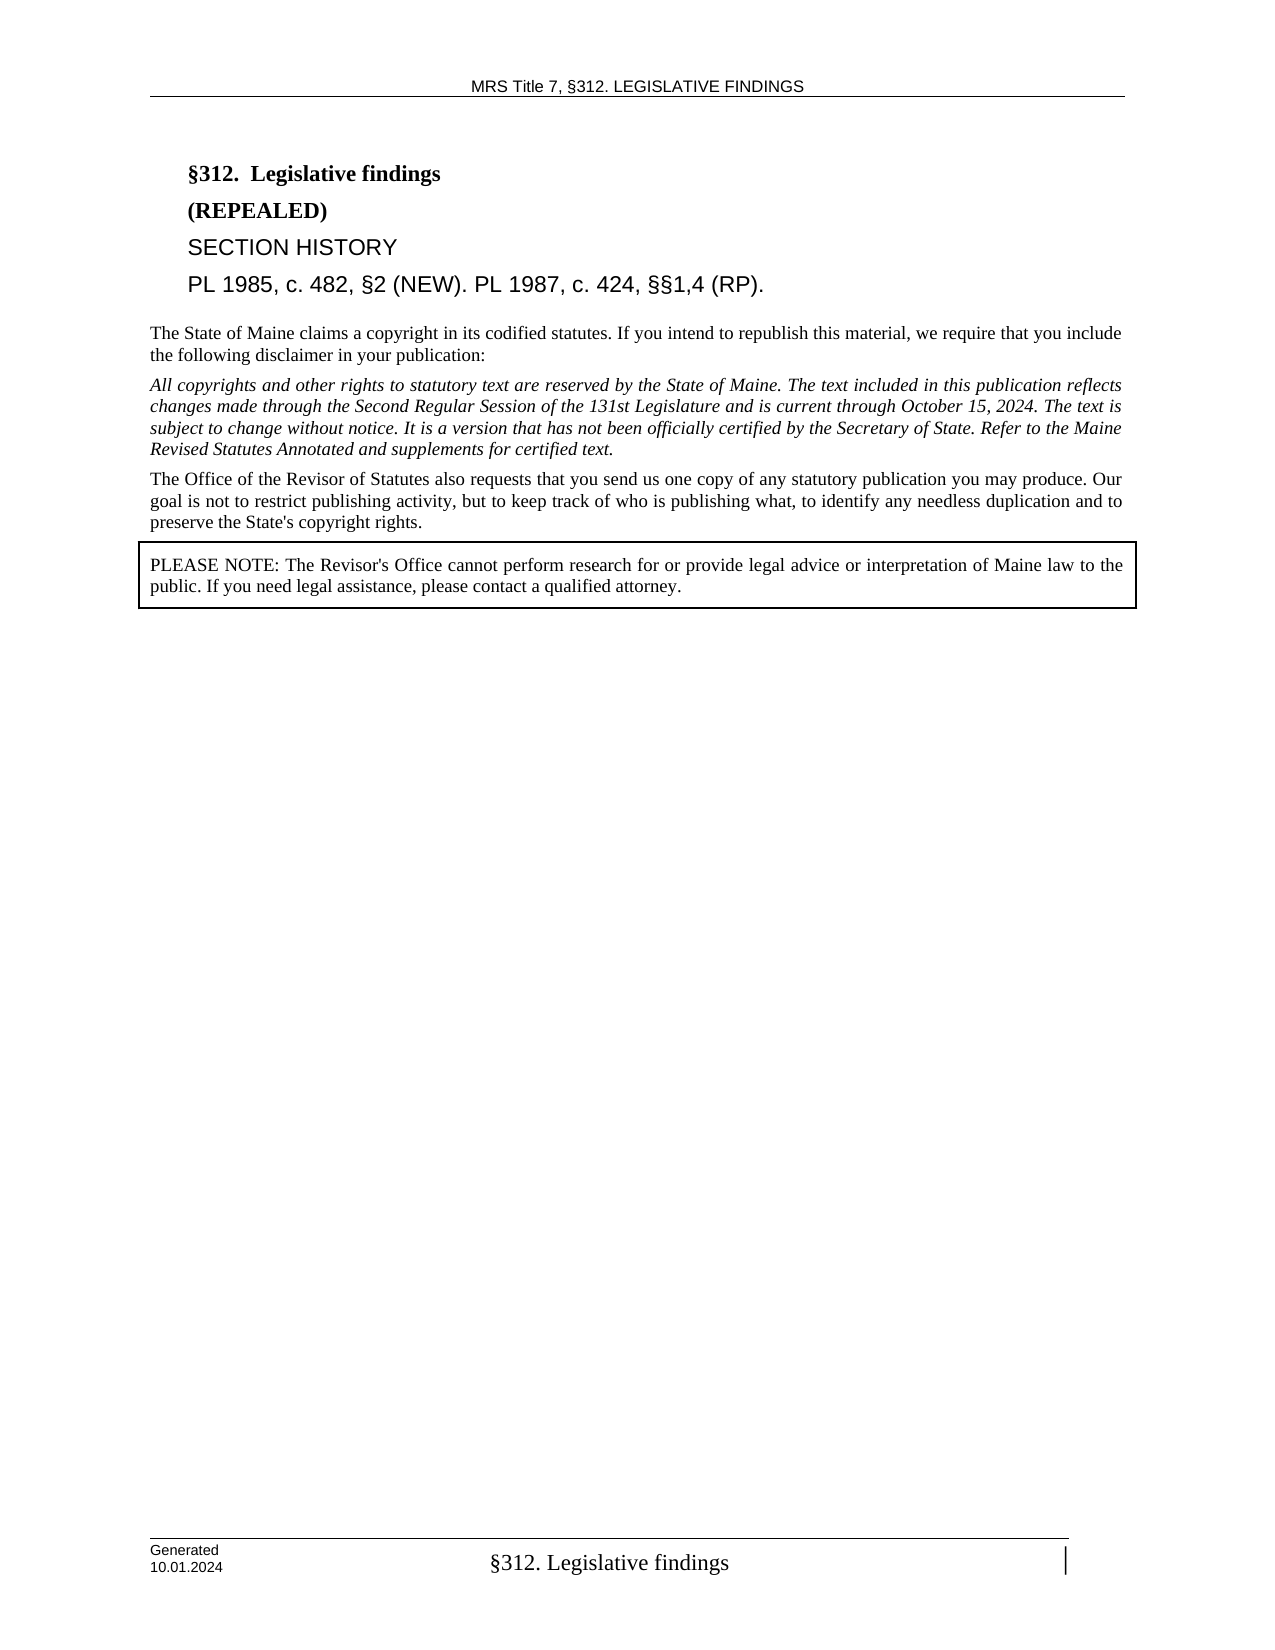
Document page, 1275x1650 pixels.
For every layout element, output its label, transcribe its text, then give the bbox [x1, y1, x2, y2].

text PL 1985, c. 482, §2 (NEW). PL 1987, c. 424, §§1,4 (RP). [187, 271, 1125, 297]
text All copyrights and other rights to statutory text are reserved by the State of Maine. The text included in this publication reflects changes made through the Second Regular Session of the 131st Legislature and is current through October 15, 2024 . The text is subject to change without notice. It is a version that has not been officially certified by the Secretary of State. Refer to the Maine Revised Statutes Annotated and supplements for certified text. [150, 373, 1125, 460]
text §312. Legislative findings [187, 160, 1125, 187]
text The Office of the Revisor of Statutes also requests that you send us one copy of any statutory publication you may produce. Our goal is not to restrict publishing activity, but to keep track of who is publishing what, to identify any needless duplication and to preserve the State's copyright rights. [150, 468, 1125, 533]
text The State of Maine claims a copyright in its codified statutes. If you intend to republish this material, we require that you include the following disclaimer in your publication: [150, 322, 1125, 365]
text PLEASE NOTE: The Revisor's Office cannot perform research for or provide legal advice or interpretation of Maine law to the public. If you need legal assistance, please contact a qualified attorney. [140, 543, 1135, 607]
text (REPEALED) [187, 197, 1125, 223]
text SECTION HISTORY [187, 234, 1125, 260]
